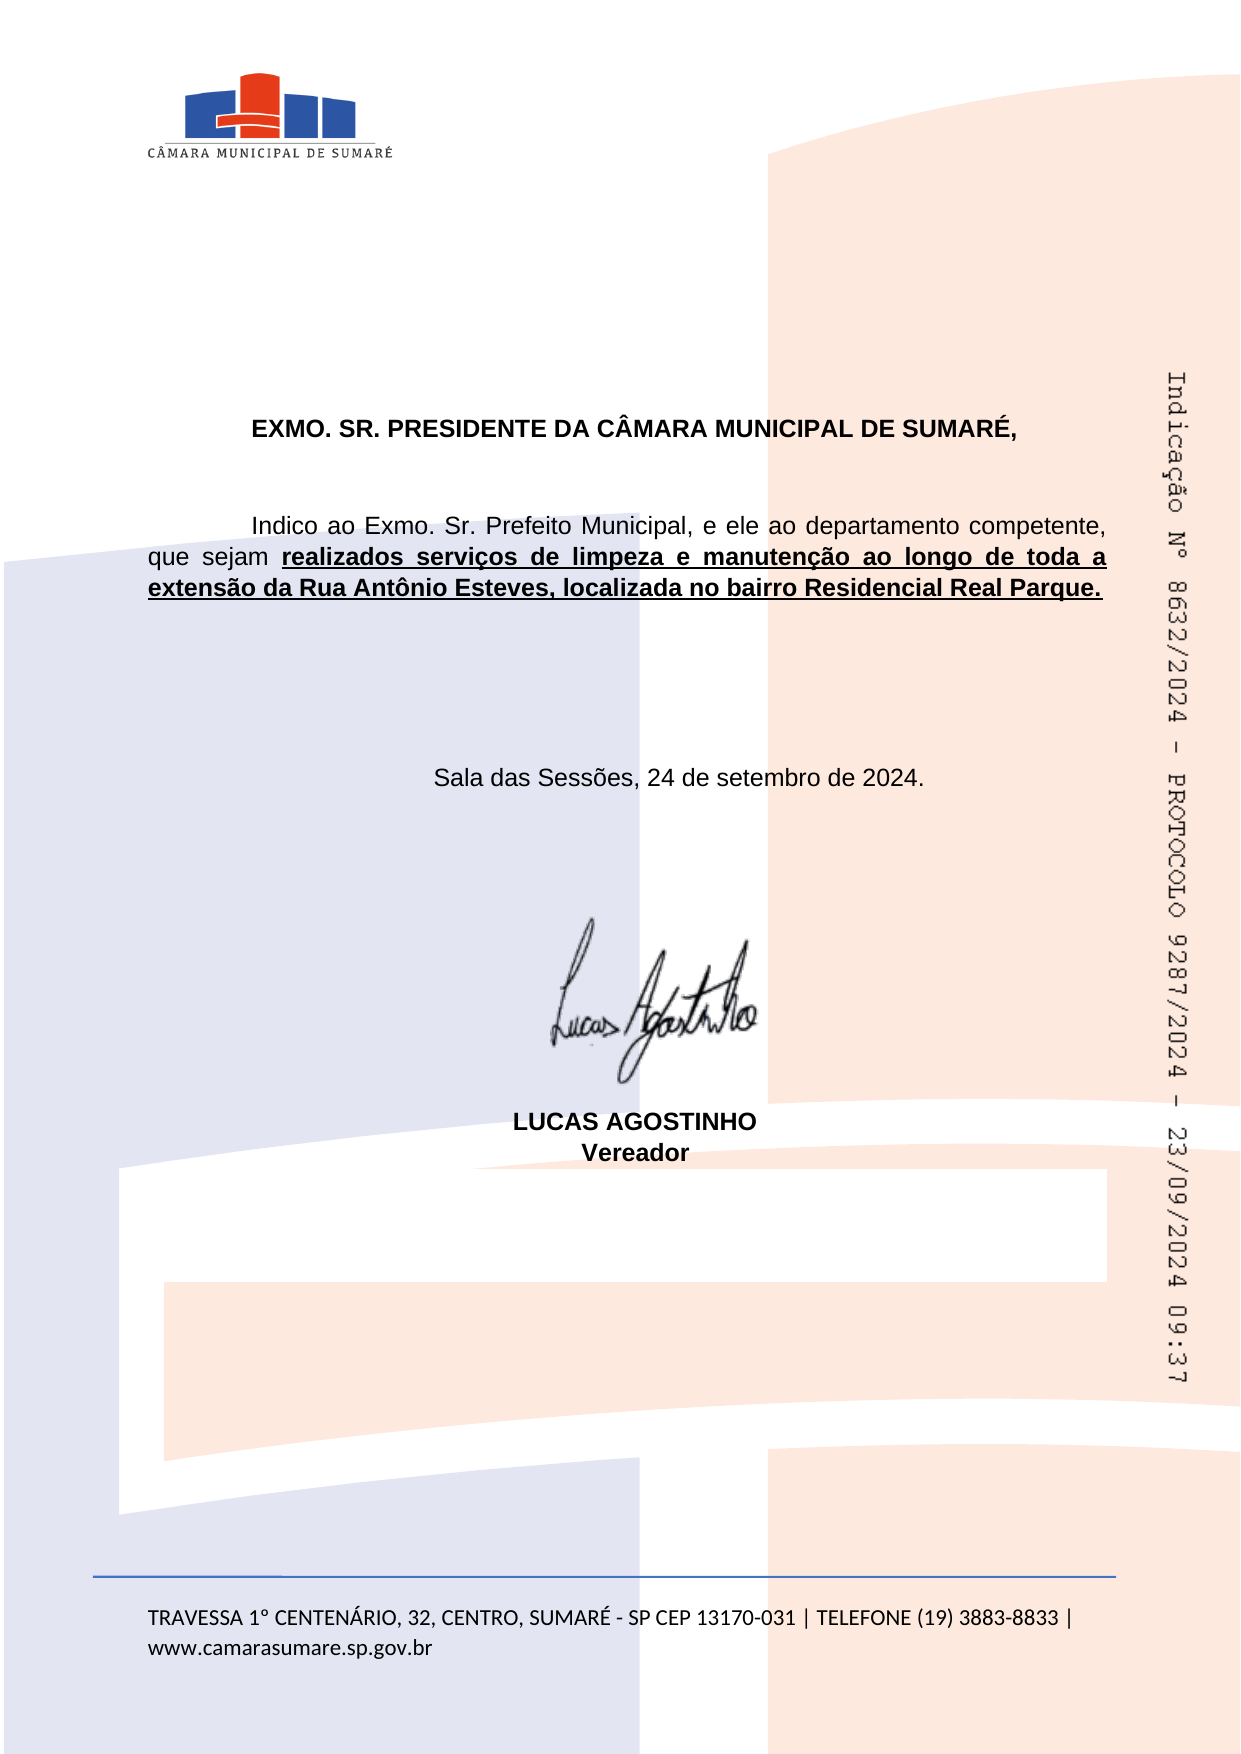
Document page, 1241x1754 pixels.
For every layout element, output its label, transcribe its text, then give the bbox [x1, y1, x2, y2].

picture [505, 906, 809, 1089]
text Indico ao Exmo. Sr. Prefeito Municipal, e ele ao departamento competente, que sejam realizados serviços de limpeza e manutenção ao longo de toda a extensão da Rua Antônio Esteves, localizada no bairro Residencial Real Parque. [148, 511, 1107, 602]
text Sala das Sessões, 24 de setembro de 2024. [177, 763, 1107, 792]
text Vereador [177, 1138, 1107, 1167]
text LUCAS AGOSTINHO [177, 1107, 1107, 1136]
text EXMO. SR. PRESIDENTE DA CÂMARA MUNICIPAL DE SUMARÉ, [177, 414, 1107, 443]
picture [1142, 366, 1205, 1388]
picture [147, 73, 394, 160]
